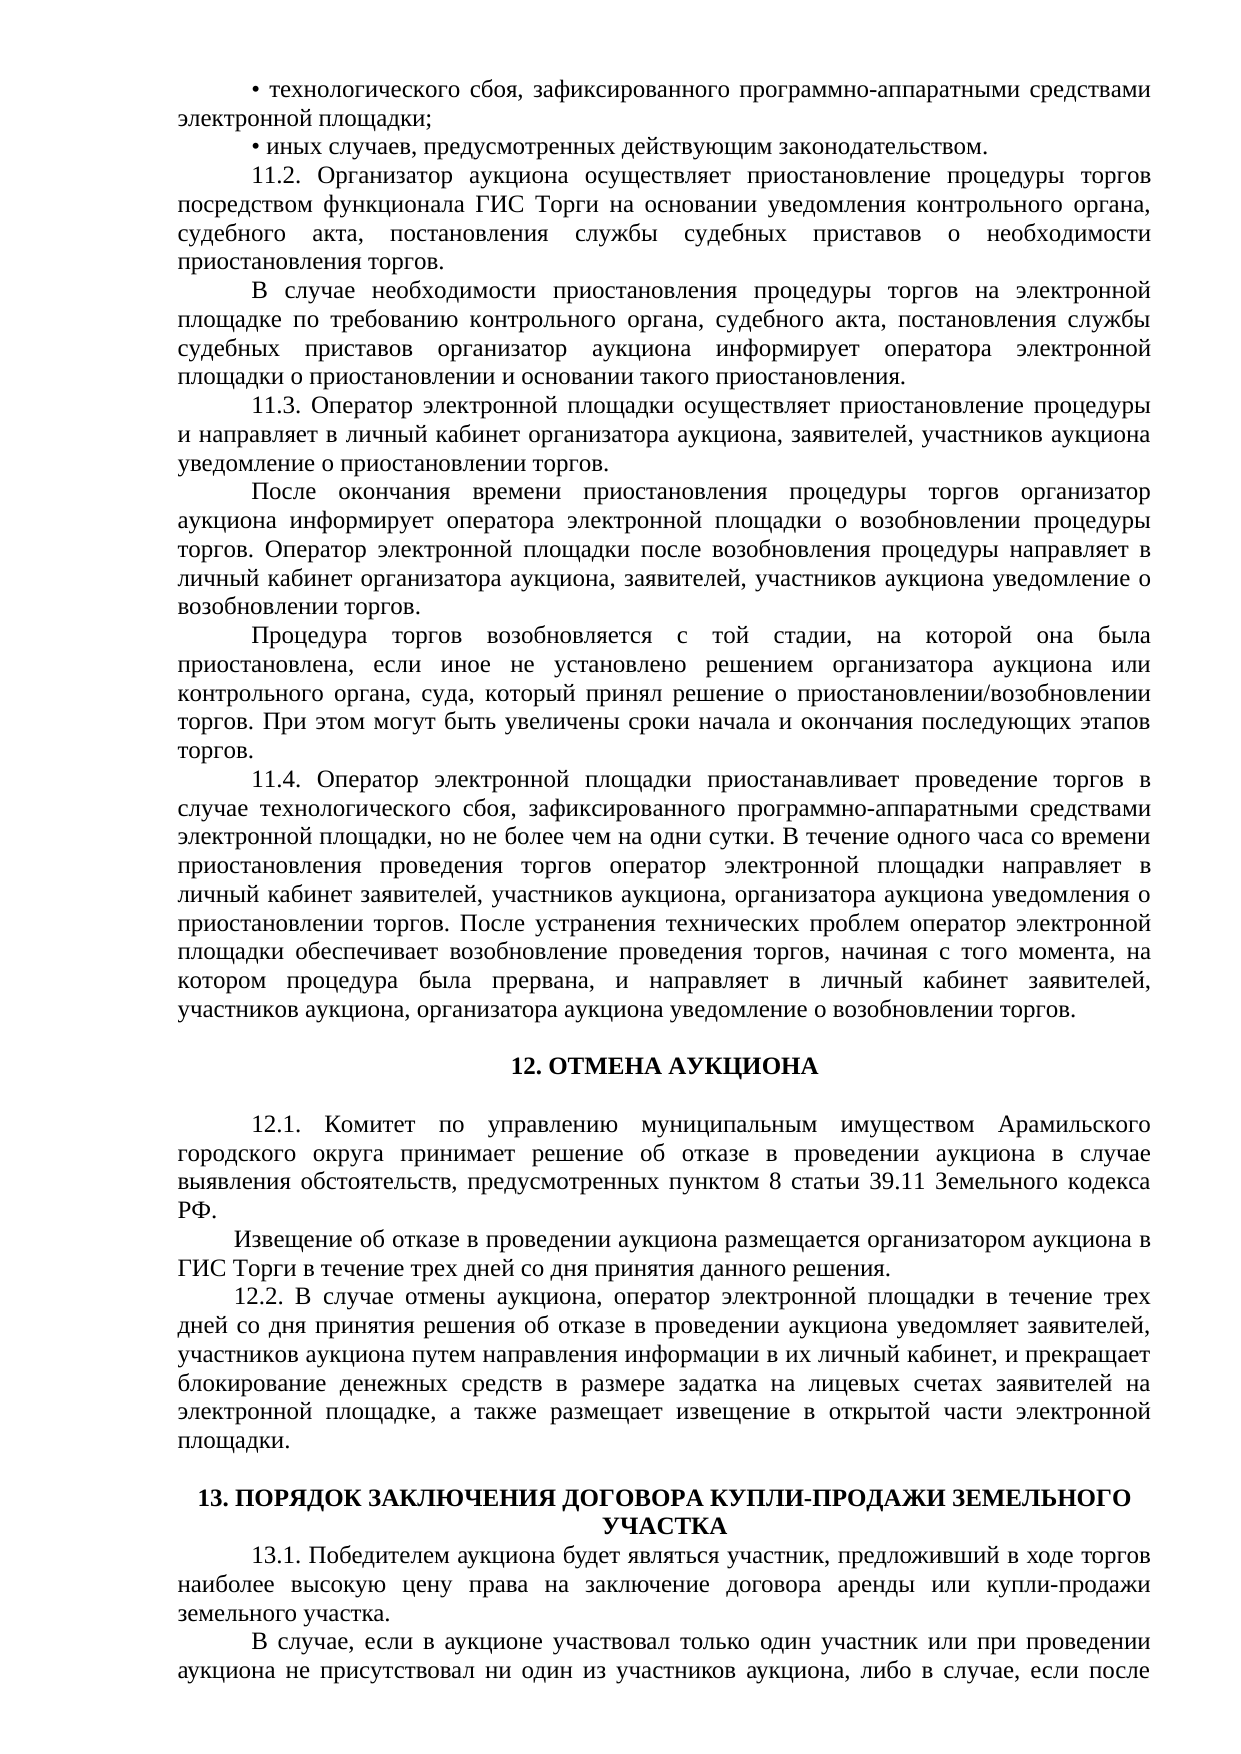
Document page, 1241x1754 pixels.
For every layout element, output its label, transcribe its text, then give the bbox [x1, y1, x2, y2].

text • технологического сбоя, зафиксированного программно-аппаратными средствами электронной площадки; [177, 74, 1152, 131]
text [177, 1626, 1152, 1684]
text 11.3. Оператор электронной площадки осуществляет приостановление процедуры и направляет в личный кабинет организатора аукциона, заявителей, участников аукциона уведомление о приостановлении торгов. [177, 390, 1152, 476]
text Процедура торгов возобновляется с той стадии, на которой она была приостановлена, если иное не установлено решением организатора аукциона или контрольного органа, суда, который принял решение о приостановлении/возобновлении торгов. При этом могут быть увеличены сроки начала и окончания последующих этапов торгов. [177, 620, 1152, 764]
text 12.2. В случае отмены аукциона, оператор электронной площадки в течение трех дней со дня принятия решения об отказе в проведении аукциона уведомляет заявителей, участников аукциона путем направления информации в их личный кабинет, и прекращает блокирование денежных средств в размере задатка на лицевых счетах заявителей на электронной площадке, а также размещает извещение в открытой части электронной площадки. [177, 1281, 1152, 1454]
text 11.4. Оператор электронной площадки приостанавливает проведение торгов в случае технологического сбоя, зафиксированного программно-аппаратными средствами электронной площадки, но не более чем на одни сутки. В течение одного часа со времени приостановления проведения торгов оператор электронной площадки направляет в личный кабинет заявителей, участников аукциона, организатора аукциона уведомления о приостановлении торгов. После устранения технических проблем оператор электронной площадки обеспечивает возобновление проведения торгов, начиная с того момента, на котором процедура была прервана, и направляет в личный кабинет заявителей, участников аукциона, организатора аукциона уведомление о возобновлении торгов. [177, 764, 1152, 1023]
text 13.1. Победителем аукциона будет являться участник, предложивший в ходе торгов наиболее высокую цену права на заключение договора аренды или купли-продажи земельного участка. [177, 1540, 1152, 1626]
text После окончания времени приостановления процедуры торгов организатор аукциона информирует оператора электронной площадки о возобновлении процедуры торгов. Оператор электронной площадки после возобновления процедуры направляет в личный кабинет организатора аукциона, заявителей, участников аукциона уведомление о возобновлении торгов. [177, 476, 1152, 620]
text • иных случаев, предусмотренных действующим законодательством. [177, 131, 1152, 160]
text 12.1. Комитет по управлению муниципальным имуществом Арамильского городского округа принимает решение об отказе в проведении аукциона в случае выявления обстоятельств, предусмотренных пунктом 8 статьи 39.11 Земельного кодекса РФ. [177, 1109, 1152, 1224]
text 11.2. Организатор аукциона осуществляет приостановление процедуры торгов посредством функционала ГИС Торги на основании уведомления контрольного органа, судебного акта, постановления службы судебных приставов о необходимости приостановления торгов. [177, 160, 1152, 275]
text В случае необходимости приостановления процедуры торгов на электронной площадке по требованию контрольного органа, судебного акта, постановления службы судебных приставов организатор аукциона информирует оператора электронной площадки о приостановлении и основании такого приостановления. [177, 275, 1152, 390]
text 13. ПОРЯДОК ЗАКЛЮЧЕНИЯ ДОГОВОРА КУПЛИ-ПРОДАЖИ ЗЕМЕЛЬНОГО УЧАСТКА [177, 1483, 1152, 1540]
text 12. ОТМЕНА АУКЦИОНА [177, 1051, 1152, 1080]
text Извещение об отказе в проведении аукциона размещается организатором аукциона в ГИС Торги в течение трех дней со дня принятия данного решения. [177, 1224, 1152, 1281]
